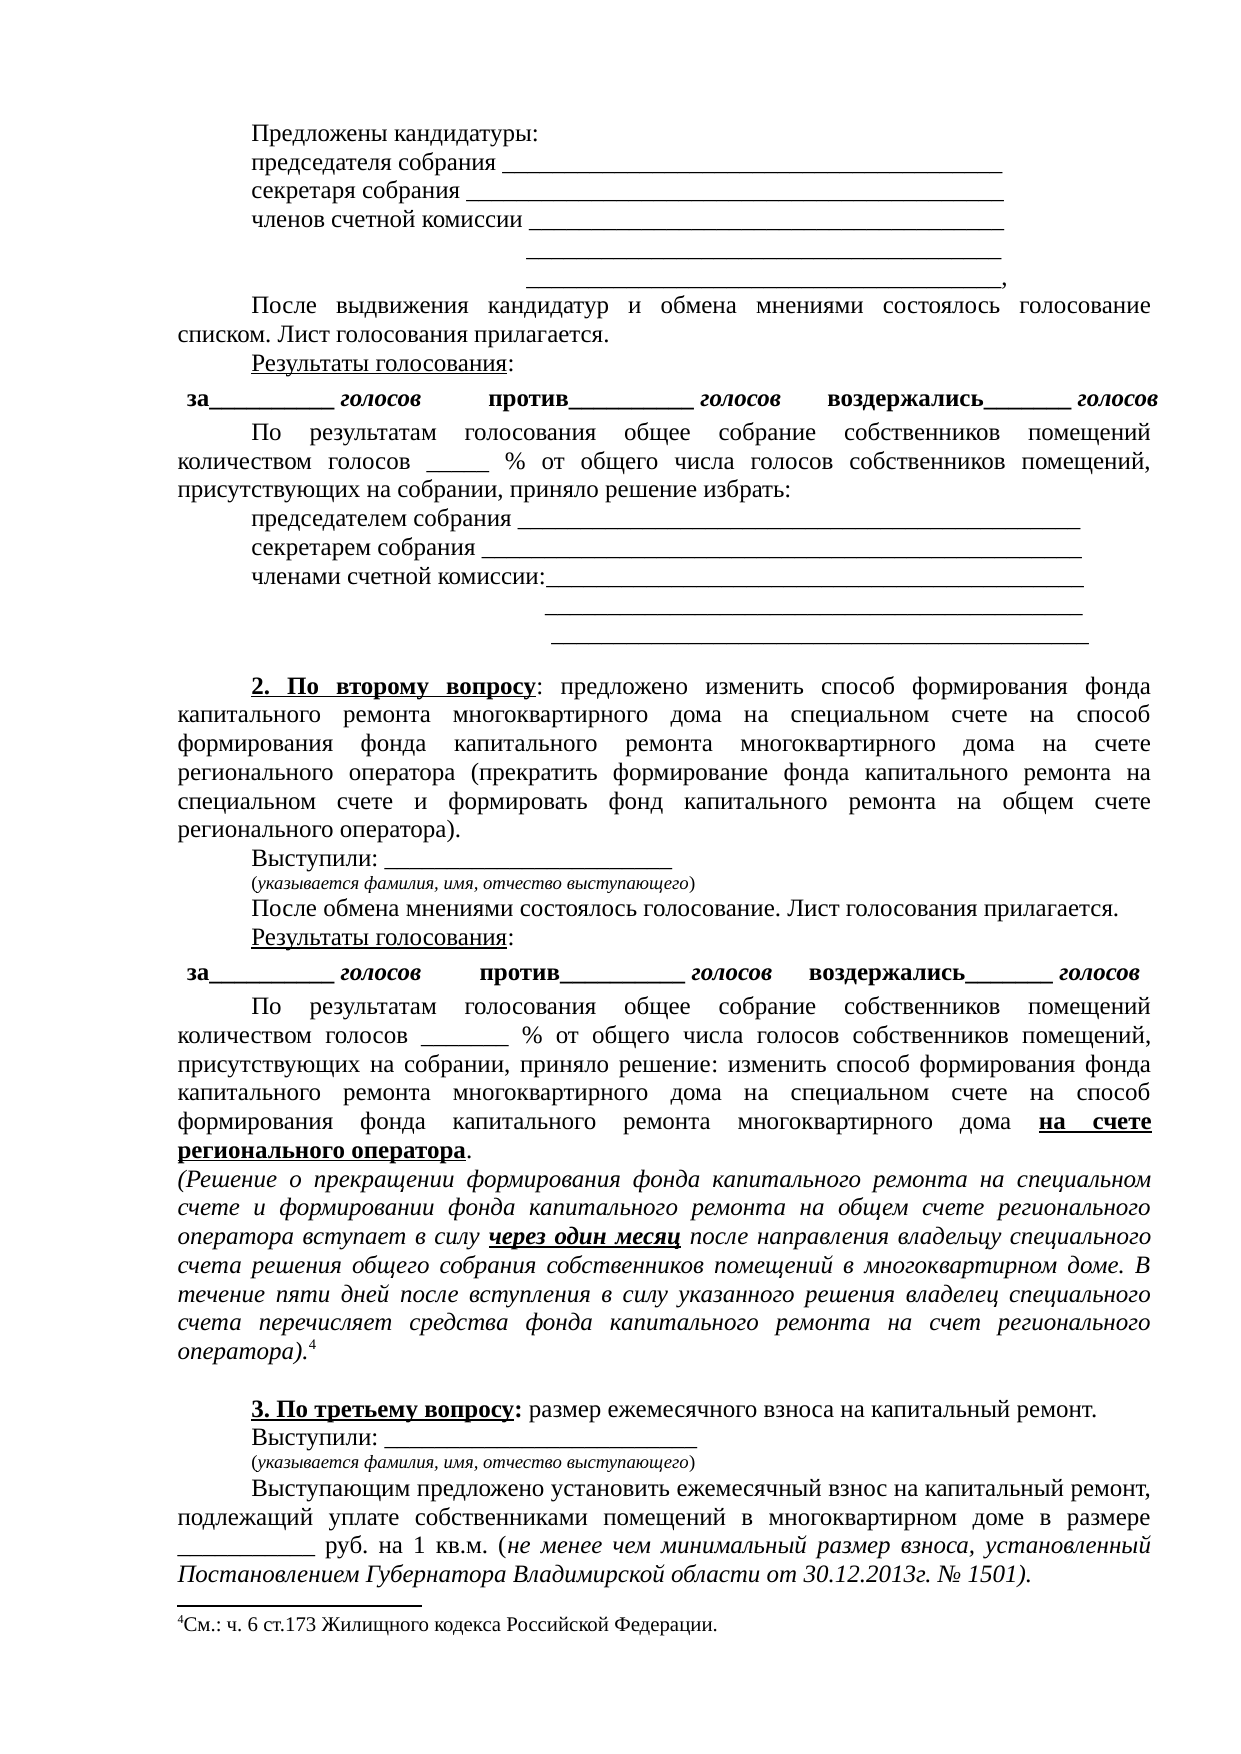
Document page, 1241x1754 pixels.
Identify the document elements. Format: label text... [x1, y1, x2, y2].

table_header за__________ голосов [181, 951, 474, 991]
text По результатам голосования общее собрание собственников помещений количеством голосов _______ % от общего числа голосов собственников помещений, присутствующих на собрании, приняло решение: изменить способ формирования фонда капитального ремонта многоквартирного дома на специальном счете на способ формирования фонда капитального ремонта многоквартирного дома на счете регионального оператора. [177, 991, 1152, 1164]
table_header воздержались_______ голосов [821, 377, 1214, 417]
text По результатам голосования общее собрание собственников помещений количеством голосов _____ % от общего числа голосов собственников помещений, присутствующих на собрании, приняло решение избрать: [177, 417, 1152, 503]
text После выдвижения кандидатур и обмена мнениями состоялось голосование списком. Лист голосования прилагается. [177, 291, 1152, 348]
text После обмена мнениями состоялось голосование. Лист голосования прилагается. [177, 893, 1152, 922]
text ______________________________________, [177, 262, 1152, 291]
text ___________________________________________ [177, 618, 1152, 647]
text Результаты голосования: [177, 922, 1152, 951]
text секретарем собрания ________________________________________________ [177, 532, 1152, 561]
text Результаты голосования: [177, 348, 1152, 377]
text членов счетной комиссии ______________________________________ [177, 204, 1152, 233]
text председателем собрания _____________________________________________ [177, 503, 1152, 532]
text секретаря собрания ___________________________________________ [177, 176, 1152, 204]
text 2. По второму вопросу: предложено изменить способ формирования фонда капитального ремонта многоквартирного дома на специальном счете на способ формирования фонда капитального ремонта многоквартирного дома на счете регионального оператора (прекратить формирование фонда капитального ремонта на специальном счете и формировать фонд капитального ремонта на общем счете регионального оператора). [177, 671, 1152, 843]
text ___________________________________________ [177, 589, 1152, 618]
text ______________________________________ [177, 233, 1152, 262]
text членами счетной комиссии: ___________________________________________ [177, 561, 1152, 589]
text 3. По третьему вопросу: размер ежемесячного взноса на капитальный ремонт. [177, 1394, 1152, 1422]
table_header против__________ голосов [483, 377, 821, 417]
table_header против__________ голосов [474, 951, 803, 991]
text (Решение о прекращении формирования фонда капитального ремонта на специальном счете и формировании фонда капитального ремонта на общем счете регионального оператора вступает в силу через один месяц после направления владельцу специального счета решения общего собрания собственников помещений в многоквартирном доме. В течение пяти дней после вступления в силу указанного решения владелец специального счета перечисляет средства фонда капитального ремонта на счет регионального оператора). [177, 1164, 1152, 1365]
text (указывается фамилия, имя, отчество выступающего) [177, 872, 1152, 893]
text Выступили: _________________________ [177, 1422, 1152, 1451]
table_header за__________ голосов [181, 377, 482, 417]
text председателя собрания ________________________________________ [177, 147, 1152, 176]
text Предложены кандидатуры: [177, 118, 1152, 147]
text (указывается фамилия, имя, отчество выступающего) [177, 1451, 1152, 1473]
text Выступающим предложено установить ежемесячный взнос на капитальный ремонт, подлежащий уплате собственниками помещений в многоквартирном доме в размере ___________ руб. на 1 кв.м. (не менее чем минимальный размер взноса, установленный Постановлением Губернатора Владимирской области от 30.12.2013г. № 1501). [177, 1473, 1152, 1588]
text Выступили: _______________________ [177, 843, 1152, 872]
table_header воздержались_______ голосов [803, 951, 1185, 991]
